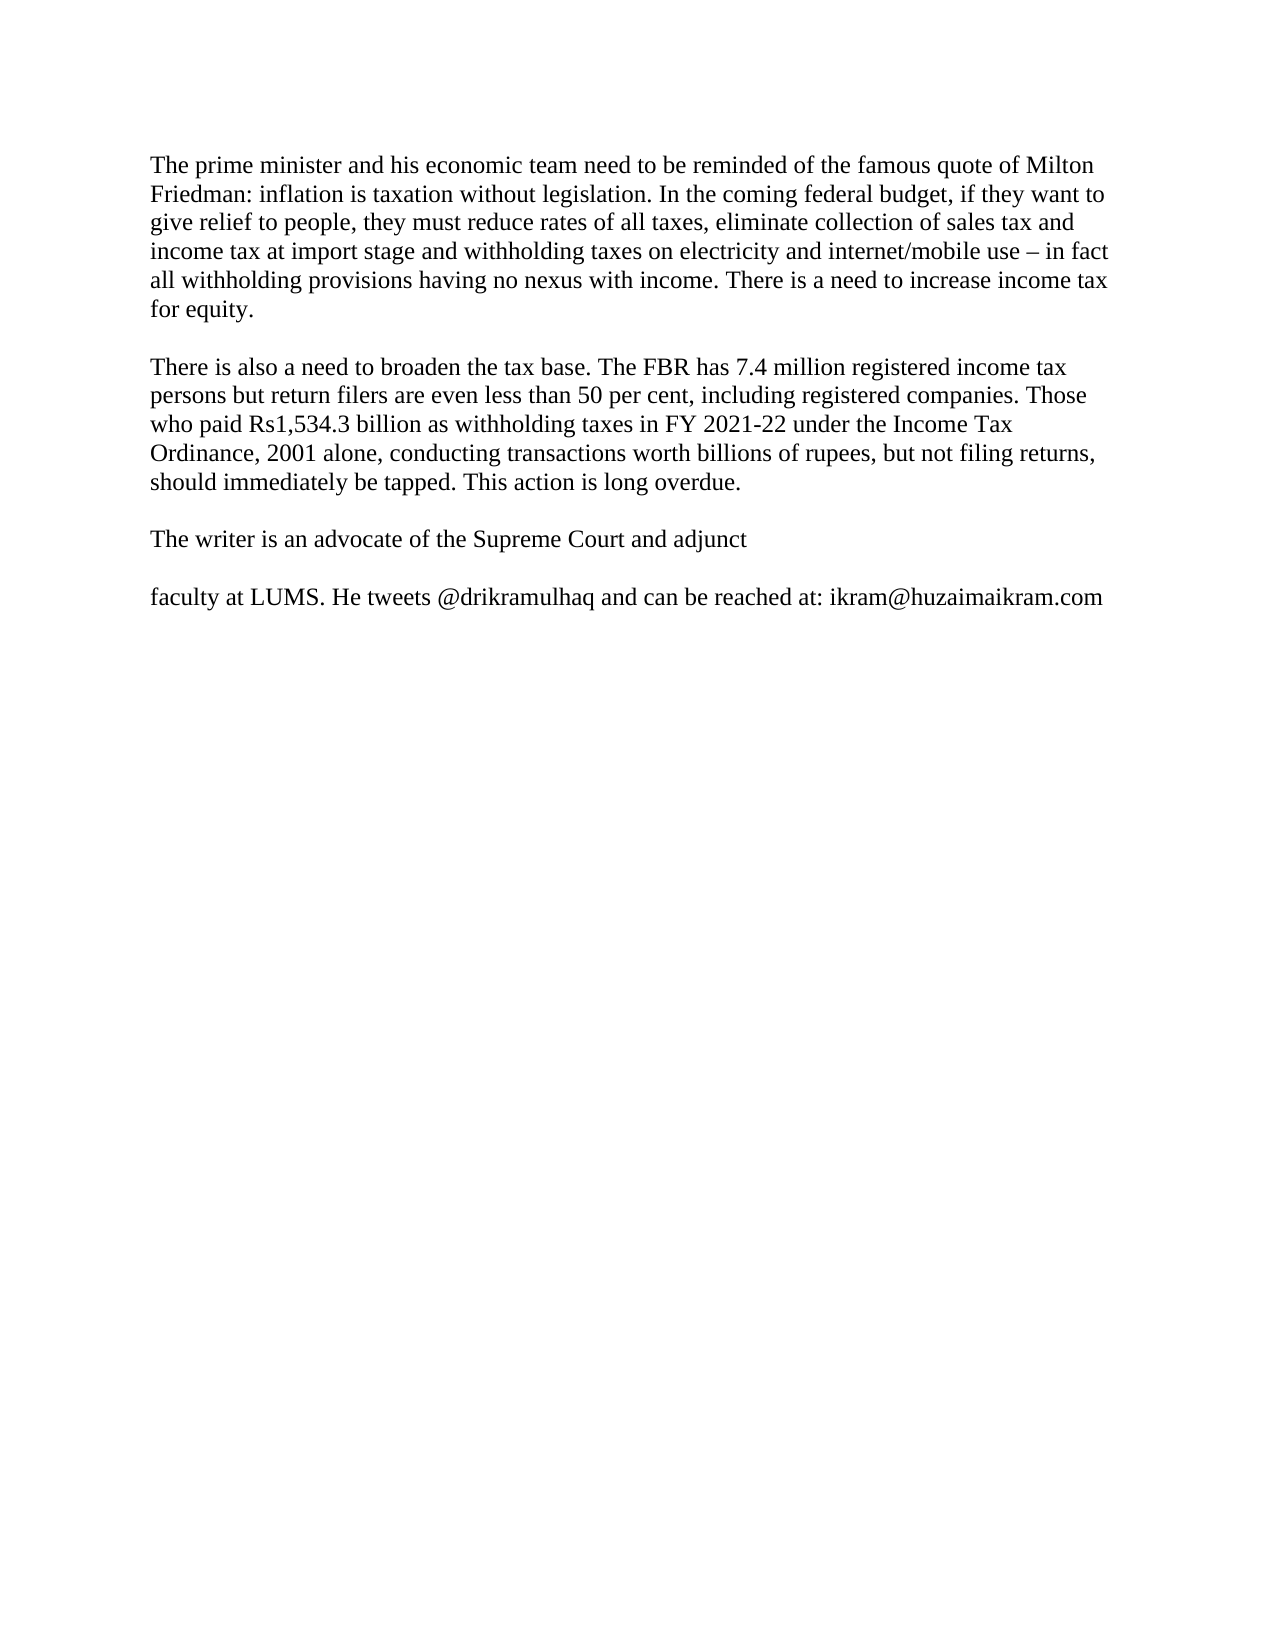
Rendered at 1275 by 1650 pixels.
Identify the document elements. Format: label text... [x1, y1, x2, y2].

text The writer is an advocate of the Supreme Court and adjunct [150, 524, 1125, 553]
text The prime minister and his economic team need to be reminded of the famous quote of Milton Friedman: inflation is taxation without legislation. In the coming federal budget, if they want to give relief to people, they must reduce rates of all taxes, eliminate collection of sales tax and income tax at import stage and withholding taxes on electricity and internet/mobile use – in fact all withholding provisions having no nexus with income. There is a need to increase income tax for equity. [150, 150, 1125, 322]
text faculty at LUMS. He tweets @drikramulhaq and can be reached at: ikram@huzaimaikram.com [150, 582, 1125, 611]
text There is also a need to broaden the tax base. The FBR has 7.4 million registered income tax persons but return filers are even less than 50 per cent, including registered companies. Those who paid Rs1,534.3 billion as withholding taxes in FY 2021-22 under the Income Tax Ordinance, 2001 alone, conducting transactions worth billions of rupees, but not filing returns, should immediately be tapped. This action is long overdue. [150, 352, 1125, 495]
